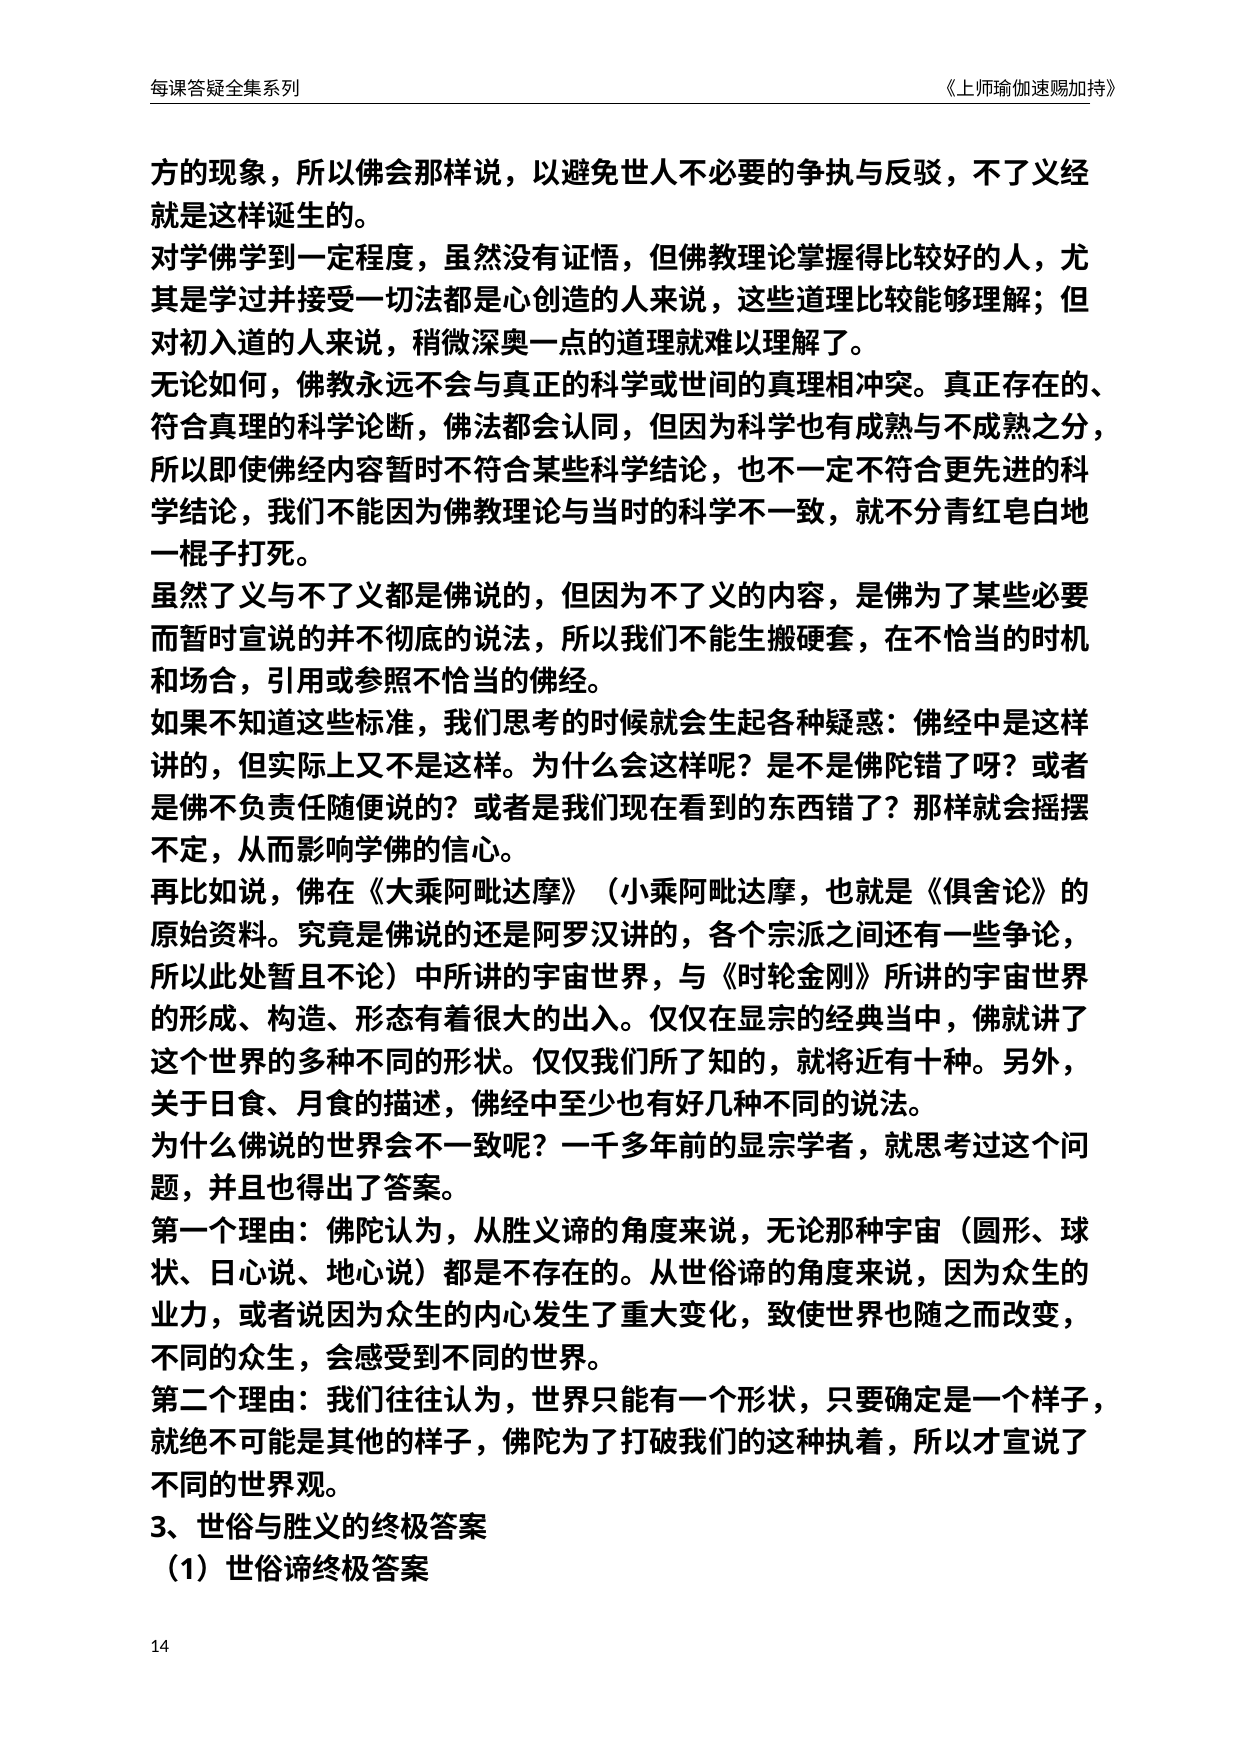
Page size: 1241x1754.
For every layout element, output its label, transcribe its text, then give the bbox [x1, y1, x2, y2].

text 为什么佛说的世界会不一致呢？一千多年前的显宗学者，就思考过这个问题，并且也得出了答案。 [150, 1123, 1090, 1207]
text 第一个理由：佛陀认为，从胜义谛的角度来说，无论那种宇宙（圆形、球状、日心说、地心说）都是不存在的。从世俗谛的角度来说，因为众生的业力，或者说因为众生的内心发生了重大变化，致使世界也随之而改变，不同的众生，会感受到不同的世界。 [150, 1207, 1090, 1376]
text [150, 150, 1090, 234]
text （1）世俗谛终极答案 [150, 1546, 1090, 1588]
text 对学佛学到一定程度，虽然没有证悟，但佛教理论掌握得比较好的人，尤其是学过并接受一切法都是心创造的人来说，这些道理比较能够理解；但对初入道的人来说，稍微深奥一点的道理就难以理解了。 [150, 234, 1090, 361]
text 第二个理由：我们往往认为，世界只能有一个形状，只要确定是一个样子，就绝不可能是其他的样子，佛陀为了打破我们的这种执着，所以才宣说了不同的世界观。 [150, 1376, 1090, 1503]
text 3、世俗与胜义的终极答案 [150, 1503, 1090, 1546]
text 再比如说，佛在《大乘阿毗达摩》（小乘阿毗达摩，也就是《俱舍论》的原始资料。究竟是佛说的还是阿罗汉讲的，各个宗派之间还有一些争论，所以此处暂且不论）中所讲的宇宙世界，与《时轮金刚》所讲的宇宙世界的形成、构造、形态有着很大的出入。仅仅在显宗的经典当中，佛就讲了这个世界的多种不同的形状。仅仅我们所了知的，就将近有十种。另外，关于日食、月食的描述，佛经中至少也有好几种不同的说法。 [150, 869, 1090, 1123]
text 虽然了义与不了义都是佛说的，但因为不了义的内容，是佛为了某些必要而暂时宣说的并不彻底的说法，所以我们不能生搬硬套，在不恰当的时机和场合，引用或参照不恰当的佛经。 [150, 573, 1090, 700]
text 无论如何，佛教永远不会与真正的科学或世间的真理相冲突。真正存在的、符合真理的科学论断，佛法都会认同，但因为科学也有成熟与不成熟之分，所以即使佛经内容暂时不符合某些科学结论，也不一定不符合更先进的科学结论，我们不能因为佛教理论与当时的科学不一致，就不分青红皂白地一棍子打死。 [150, 361, 1090, 573]
text 如果不知道这些标准，我们思考的时候就会生起各种疑惑：佛经中是这样讲的，但实际上又不是这样。为什么会这样呢？是不是佛陀错了呀？或者是佛不负责任随便说的？或者是我们现在看到的东西错了？那样就会摇摆不定，从而影响学佛的信心。 [150, 700, 1090, 869]
